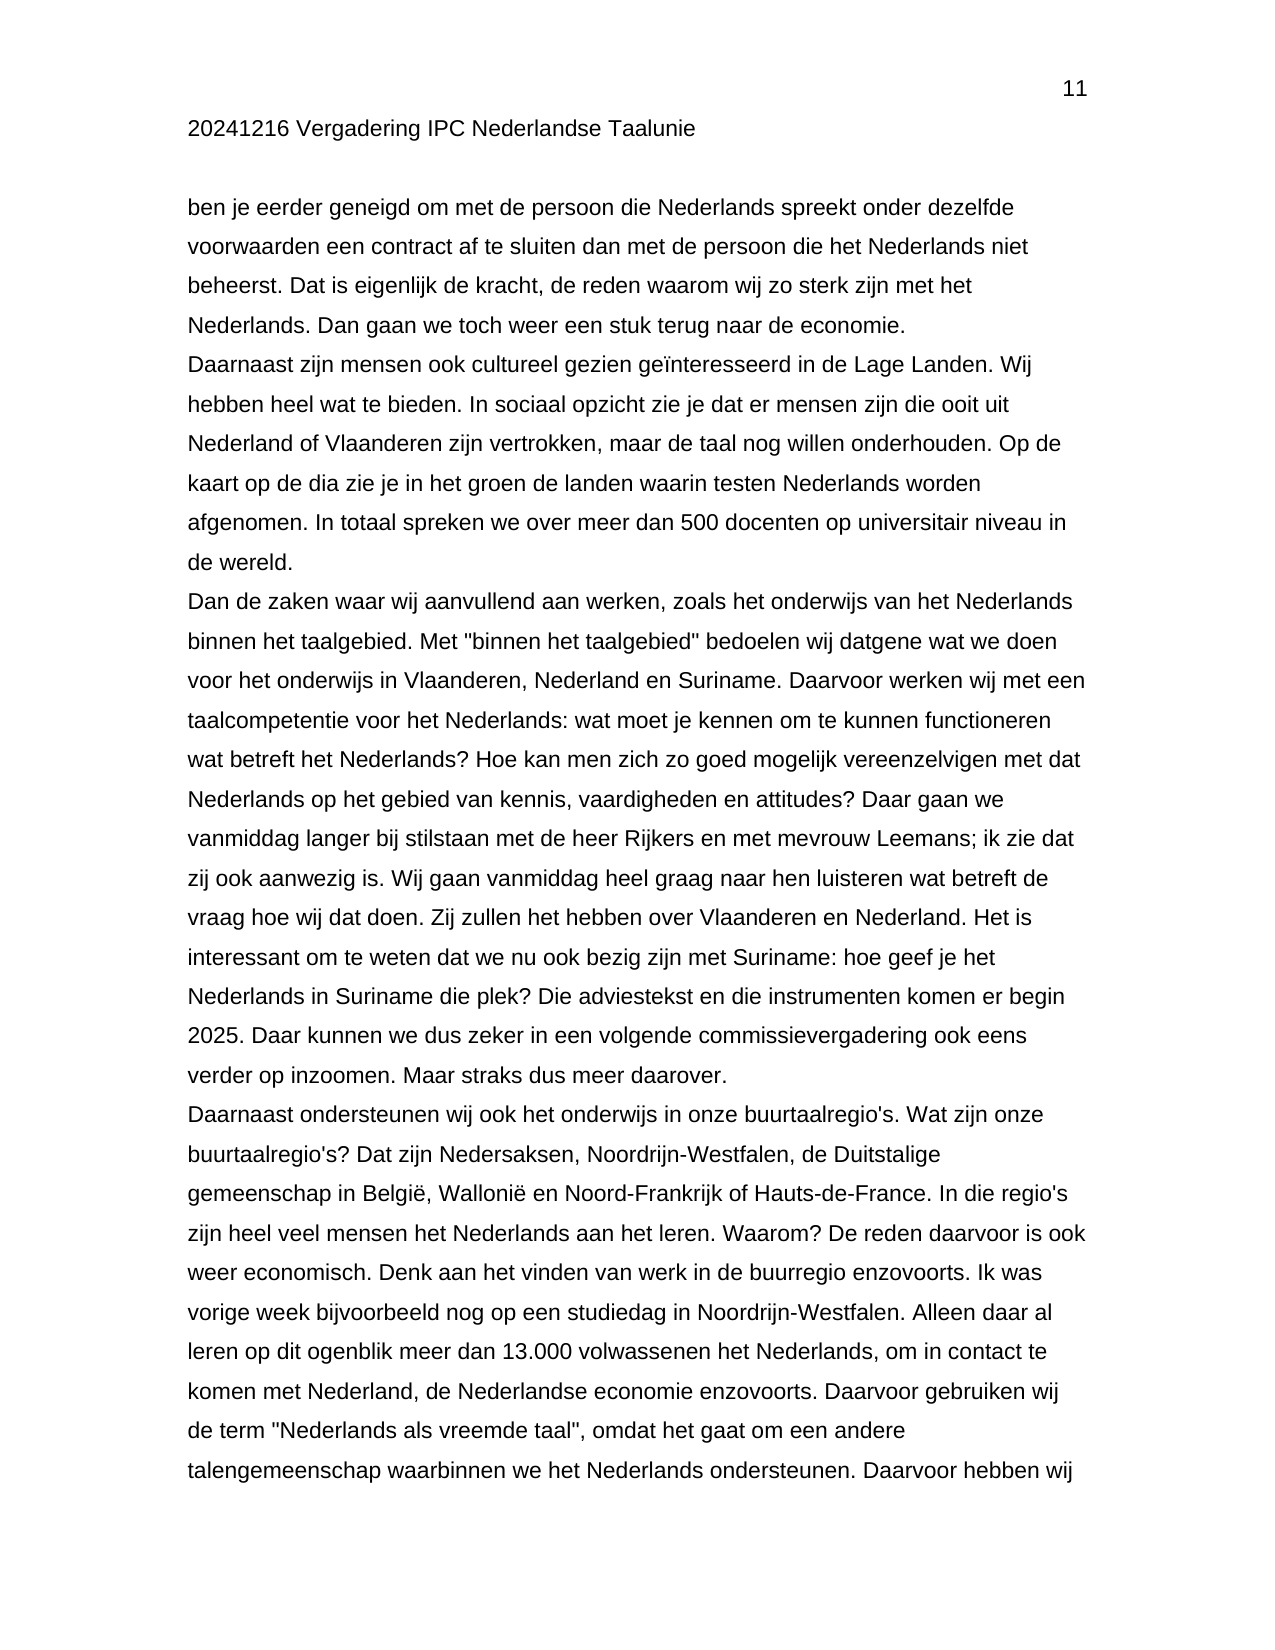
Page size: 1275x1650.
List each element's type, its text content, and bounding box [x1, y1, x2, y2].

text Daarnaast zijn mensen ook cultureel gezien geïnteresseerd in de Lage Landen. Wij hebben heel wat te bieden. In sociaal opzicht zie je dat er mensen zijn die ooit uit Nederland of Vlaanderen zijn vertrokken, maar de taal nog willen onderhouden. Op de kaart op de dia zie je in het groen de landen waarin testen Nederlands worden afgenomen. In totaal spreken we over meer dan 500 docenten op universitair niveau in de wereld. [187, 351, 1087, 575]
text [187, 1101, 1087, 1483]
text Dan de zaken waar wij aanvullend aan werken, zoals het onderwijs van het Nederlands binnen het taalgebied. Met "binnen het taalgebied" bedoelen wij datgene wat we doen voor het onderwijs in Vlaanderen, Nederland en Suriname. Daarvoor werken wij met een taalcompetentie voor het Nederlands: wat moet je kennen om te kunnen functioneren wat betreft het Nederlands? Hoe kan men zich zo goed mogelijk vereenzelvigen met dat Nederlands op het gebied van kennis, vaardigheden en attitudes? Daar gaan we vanmiddag langer bij stilstaan met de heer Rijkers en met mevrouw Leemans; ik zie dat zij ook aanwezig is. Wij gaan vanmiddag heel graag naar hen luisteren wat betreft de vraag hoe wij dat doen. Zij zullen het hebben over Vlaanderen en Nederland. Het is interessant om te weten dat we nu ook bezig zijn met Suriname: hoe geef je het Nederlands in Suriname die plek? Die adviestekst en die instrumenten komen er begin 2025. Daar kunnen we dus zeker in een volgende commissievergadering ook eens verder op inzoomen. Maar straks dus meer daarover. [187, 588, 1087, 1088]
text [187, 193, 1087, 338]
